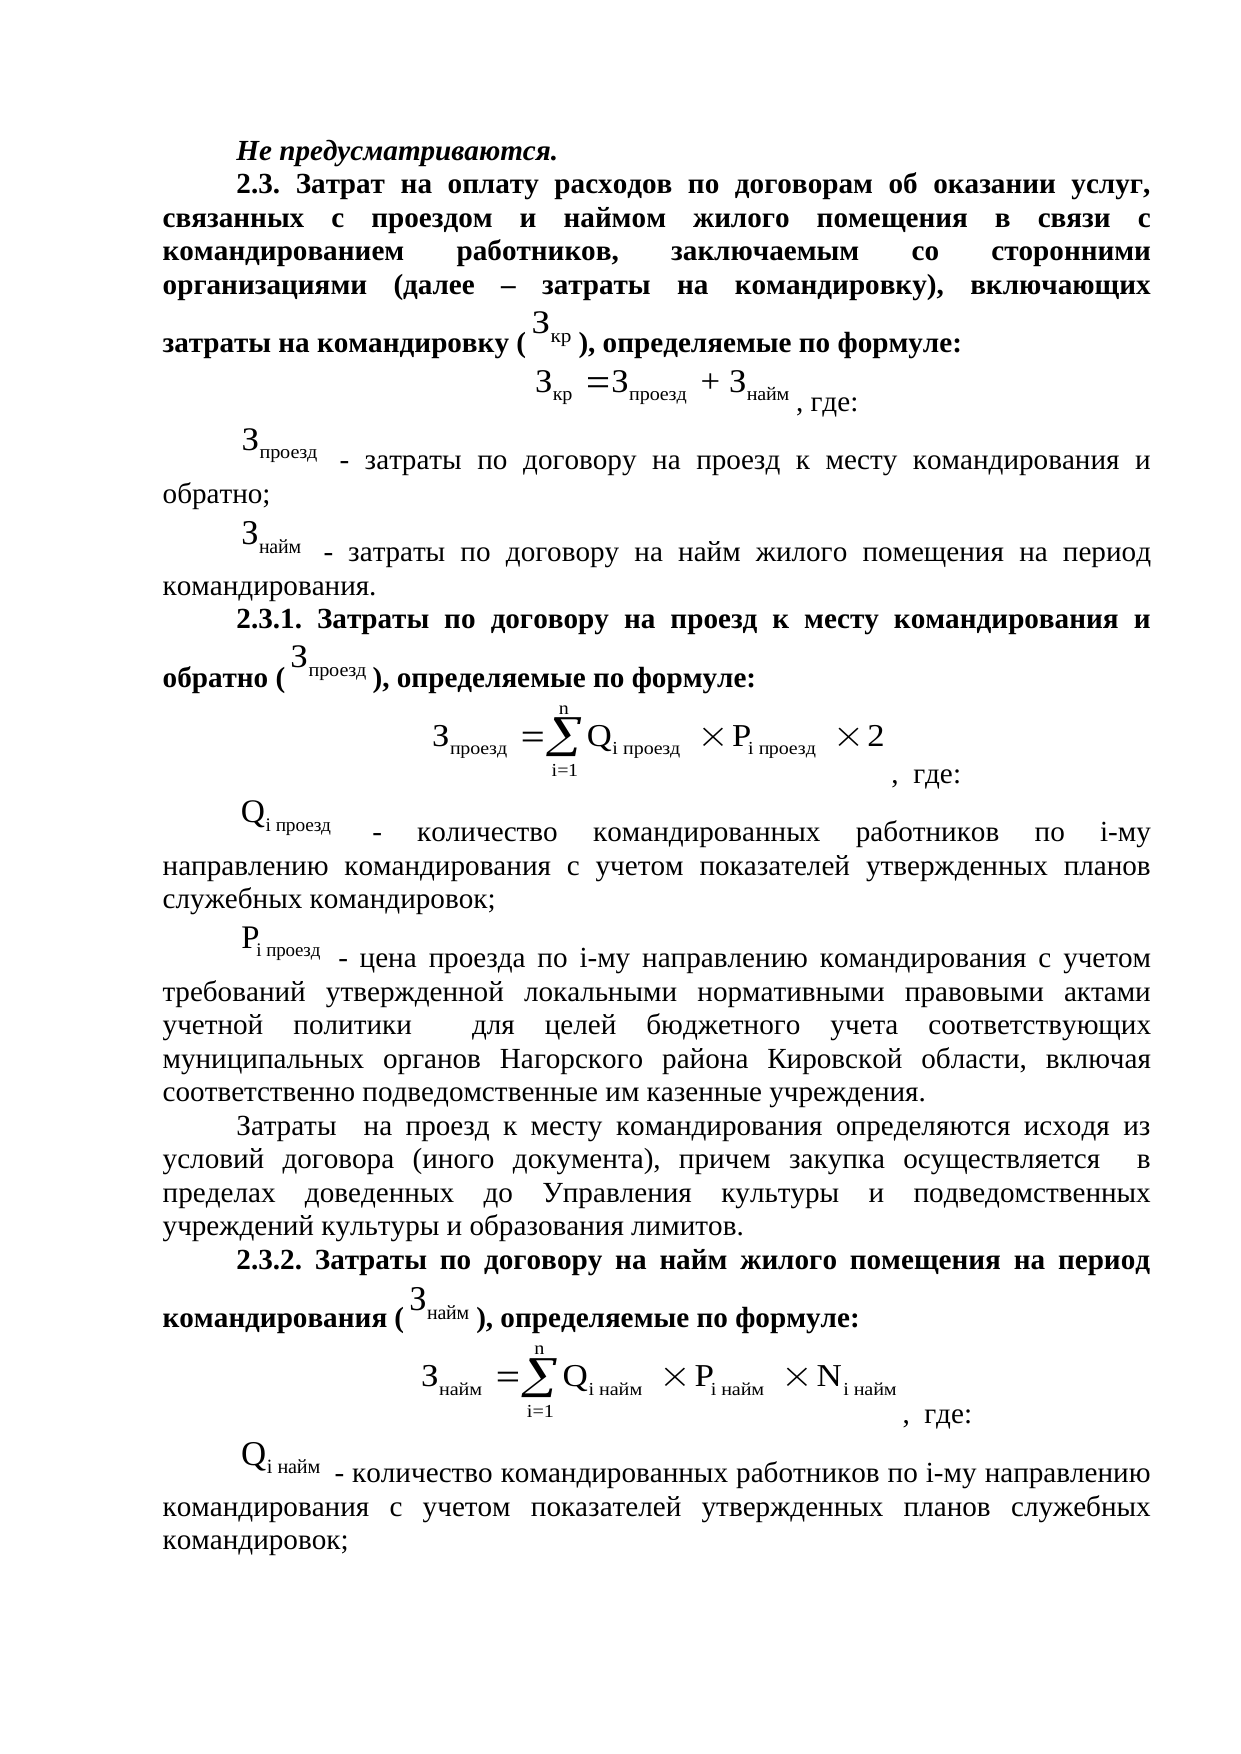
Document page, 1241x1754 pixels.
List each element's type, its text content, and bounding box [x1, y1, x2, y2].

text - затраты по договору на найм жилого помещения на период командирования. [162, 509, 1152, 601]
text Не предусматриваются. [162, 133, 1152, 166]
text 2.3.1. Затраты по договору на проезд к месту командирования и обратно (), определяемые по формуле: [162, 601, 1152, 693]
text Затраты на проезд к месту командирования определяются исходя из условий договора (иного документа), причем закупка осуществляется в пределах доведенных до Управления культуры и подведомственных учреждений культуры и образования лимитов. [162, 1108, 1152, 1242]
text , где: [162, 693, 1152, 790]
text - затраты по договору на проезд к месту командирования и обратно; [162, 417, 1152, 509]
text , где: [162, 359, 1152, 417]
text - количество командированных работников по i-му направлению командирования с учетом показателей утвержденных планов служебных командировок; [162, 790, 1152, 915]
text 2.3. Затрат на оплату расходов по договорам об оказании услуг, связанных с проездом и наймом жилого помещения в связи с командированием работников, заключаемым со сторонними организациями (далее – затраты на командировку), включающих затраты на командировку (), определяемые по формуле: [162, 166, 1152, 359]
text - количество командированных работников по i-му направлению командирования с учетом показателей утвержденных планов служебных командировок; [162, 1430, 1152, 1556]
text , где: [162, 1334, 1152, 1430]
text 2.3.2. Затраты по договору на найм жилого помещения на период командирования (), определяемые по формуле: [162, 1242, 1152, 1334]
text - цена проезда по i-му направлению командирования с учетом требований утвержденной локальными нормативными правовыми актами учетной политики для целей бюджетного учета соответствующих муниципальных органов Нагорского района Кировской области, включая соответственно подведомственные им казенные учреждения. [162, 915, 1152, 1108]
